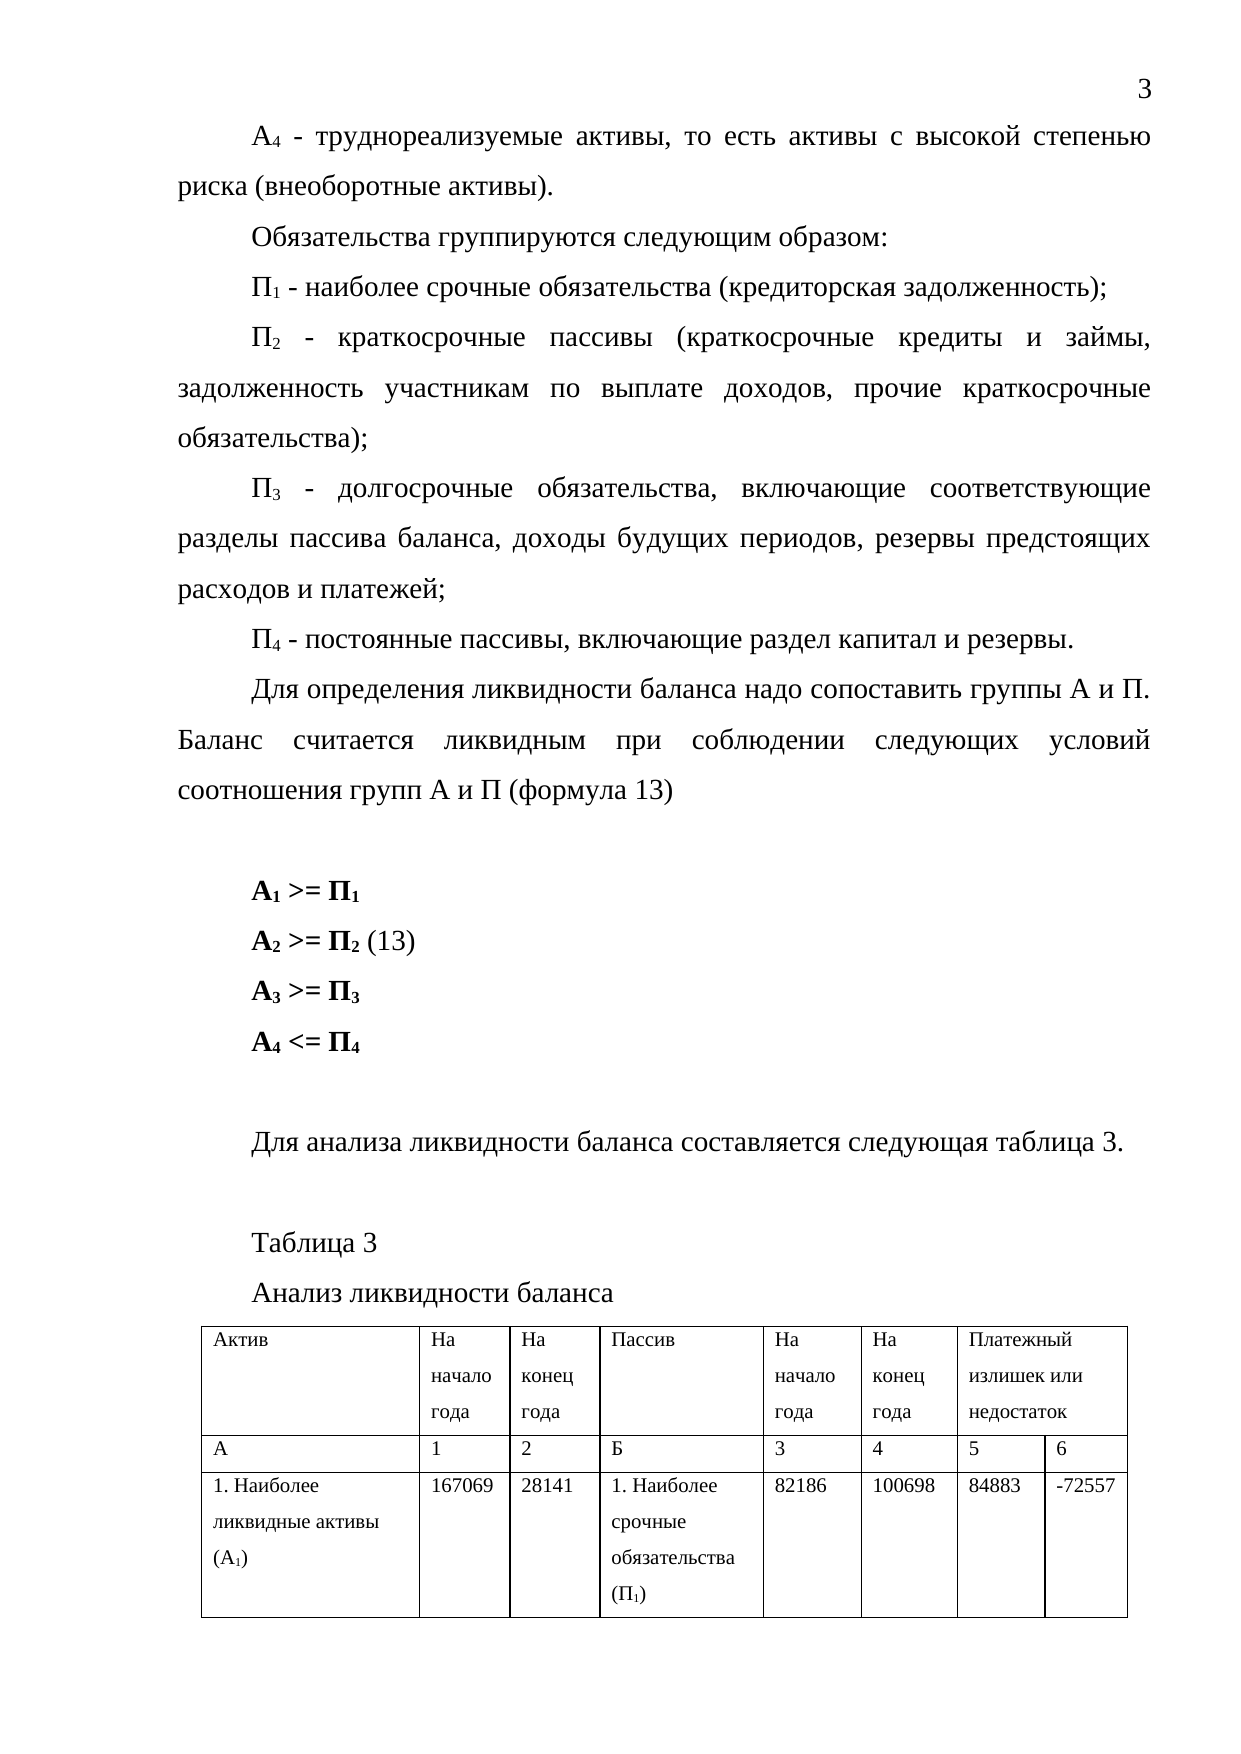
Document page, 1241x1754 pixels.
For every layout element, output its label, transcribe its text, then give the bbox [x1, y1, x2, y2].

table_cell 3 [764, 1436, 861, 1472]
table_header На конец года [511, 1327, 599, 1435]
text А4 - труднореализуемые активы, то есть активы с высокой степенью риска (внеоборотные активы). [177, 118, 1152, 202]
table_cell -72557 [1046, 1473, 1127, 1617]
table_header На конец года [862, 1327, 957, 1435]
table_cell 82186 [764, 1473, 861, 1617]
text А4 <= П4 [177, 1024, 1152, 1057]
text П3 - долгосрочные обязательства, включающие соответствующие разделы пассива баланса, доходы будущих периодов, резервы предстоящих расходов и платежей; [177, 470, 1152, 604]
table_cell 4 [862, 1436, 957, 1472]
text Для анализа ликвидности баланса составляется следующая таблица 3. [177, 1124, 1152, 1158]
table_header На начало года [764, 1327, 861, 1435]
text А3 >= П3 [177, 973, 1152, 1007]
table_cell 2 [511, 1436, 599, 1472]
table_cell 28141 [511, 1473, 599, 1617]
table_cell А [202, 1436, 419, 1472]
table_header Пассив [601, 1327, 763, 1435]
table_cell 84883 [958, 1473, 1044, 1617]
text Таблица 3 [177, 1225, 1152, 1258]
table_cell 1. Наиболее ликвидные активы (А1) [202, 1473, 419, 1617]
table_header Актив [202, 1327, 419, 1435]
table_cell 6 [1046, 1436, 1127, 1472]
table_cell 100698 [862, 1473, 957, 1617]
text А2 >= П2 (13) [177, 923, 1152, 957]
text Обязательства группируются следующим образом: [177, 219, 1152, 252]
text Для определения ликвидности баланса надо сопоставить группы А и П. Баланс считается ликвидным при соблюдении следующих условий соотношения групп А и П (формула 13) [177, 672, 1152, 806]
table_cell 167069 [420, 1473, 509, 1617]
table_header Платежный излишек или недостаток [958, 1327, 1127, 1435]
text П1 - наиболее срочные обязательства (кредиторская задолженность); [177, 269, 1152, 303]
table_cell 1 [420, 1436, 509, 1472]
text П4 - постоянные пассивы, включающие раздел капитал и резервы. [177, 621, 1152, 655]
table_header На начало года [420, 1327, 509, 1435]
text П2 - краткосрочные пассивы (краткосрочные кредиты и займы, задолженность участникам по выплате доходов, прочие краткосрочные обязательства); [177, 319, 1152, 453]
table_cell Б [601, 1436, 763, 1472]
text А1 >= П1 [177, 873, 1152, 906]
text Анализ ликвидности баланса [177, 1275, 1152, 1309]
table_cell 5 [958, 1436, 1044, 1472]
table_cell 1. Наиболее срочные обязательства (П1) [601, 1473, 763, 1617]
